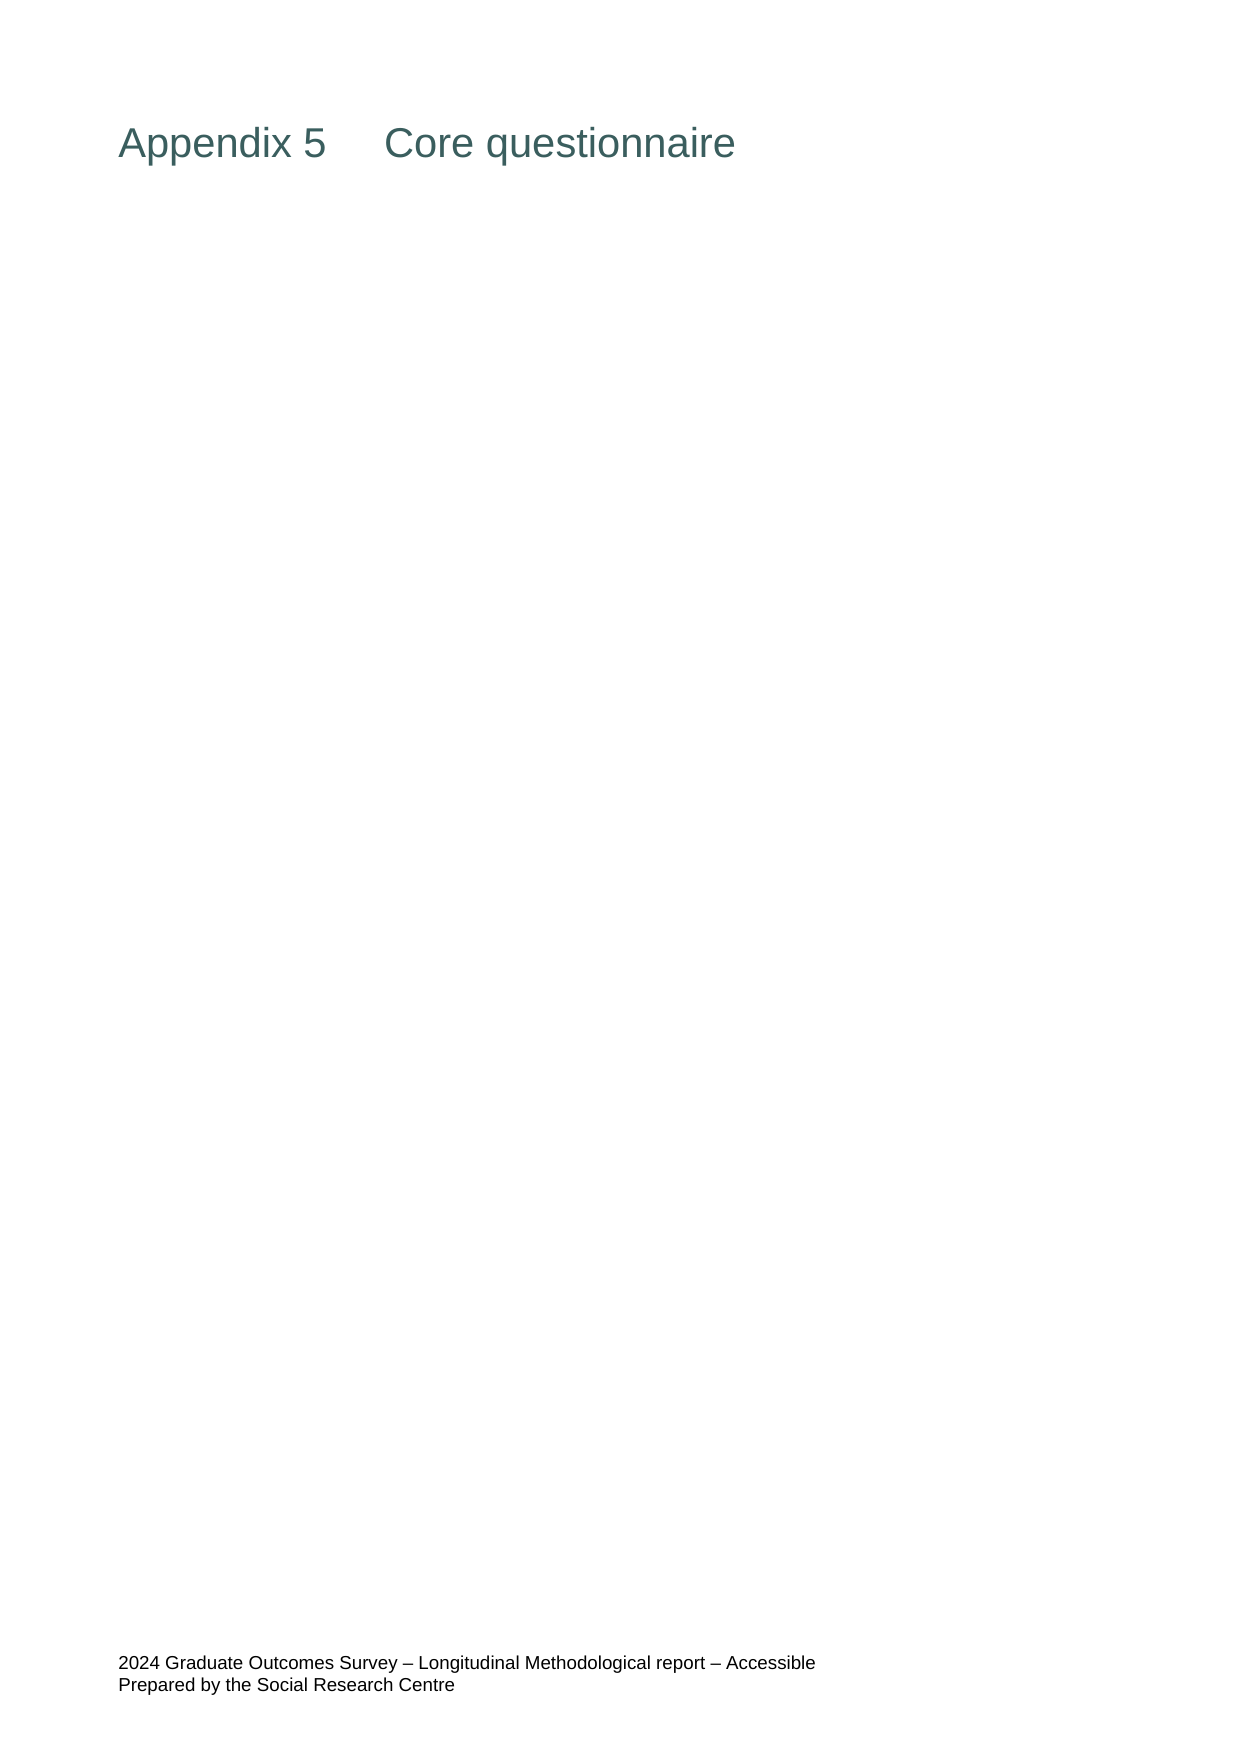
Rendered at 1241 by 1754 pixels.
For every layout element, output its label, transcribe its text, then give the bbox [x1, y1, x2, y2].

subtitle Appendix 5 Core questionnaire [118, 118, 1122, 166]
